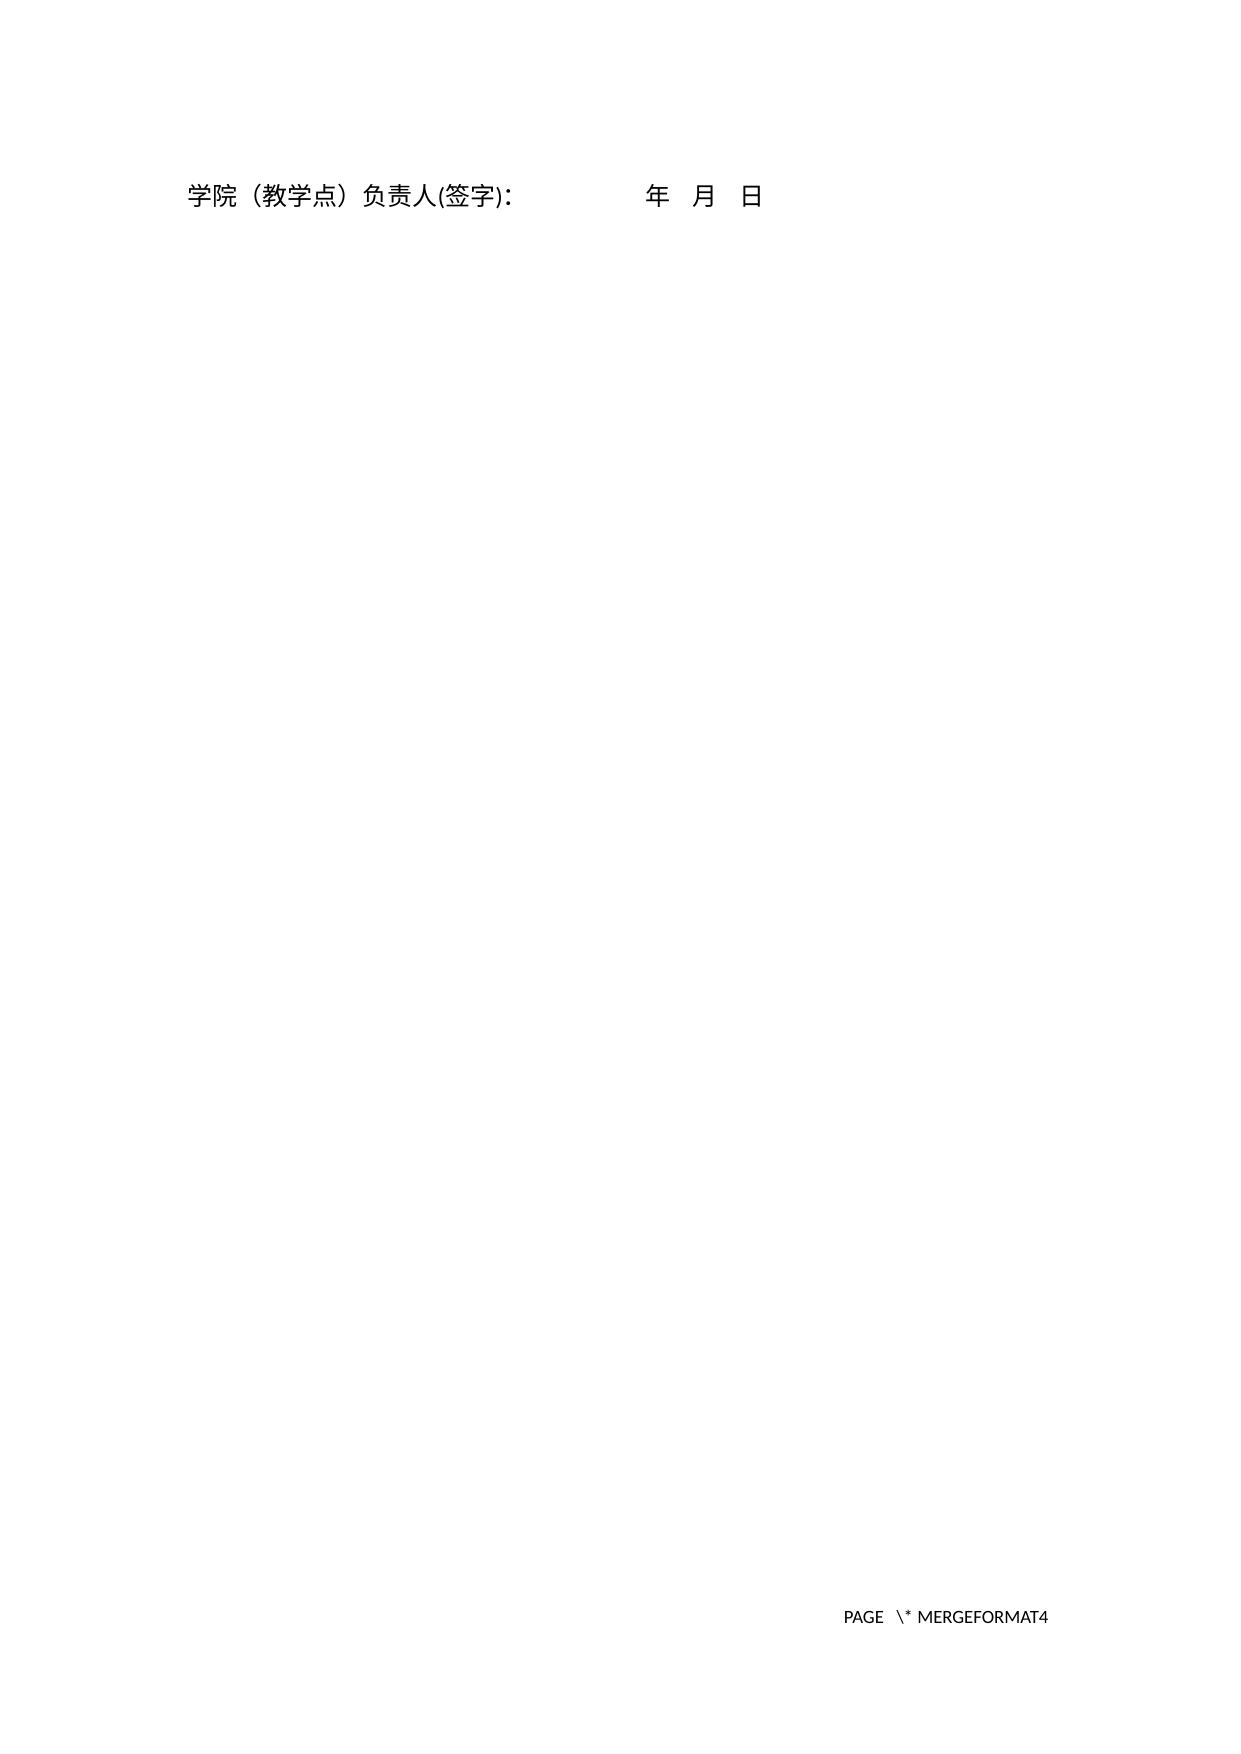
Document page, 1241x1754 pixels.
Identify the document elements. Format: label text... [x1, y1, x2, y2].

text 学院（教学点）负责人(签字)： 年 月 日 [187, 162, 1048, 227]
